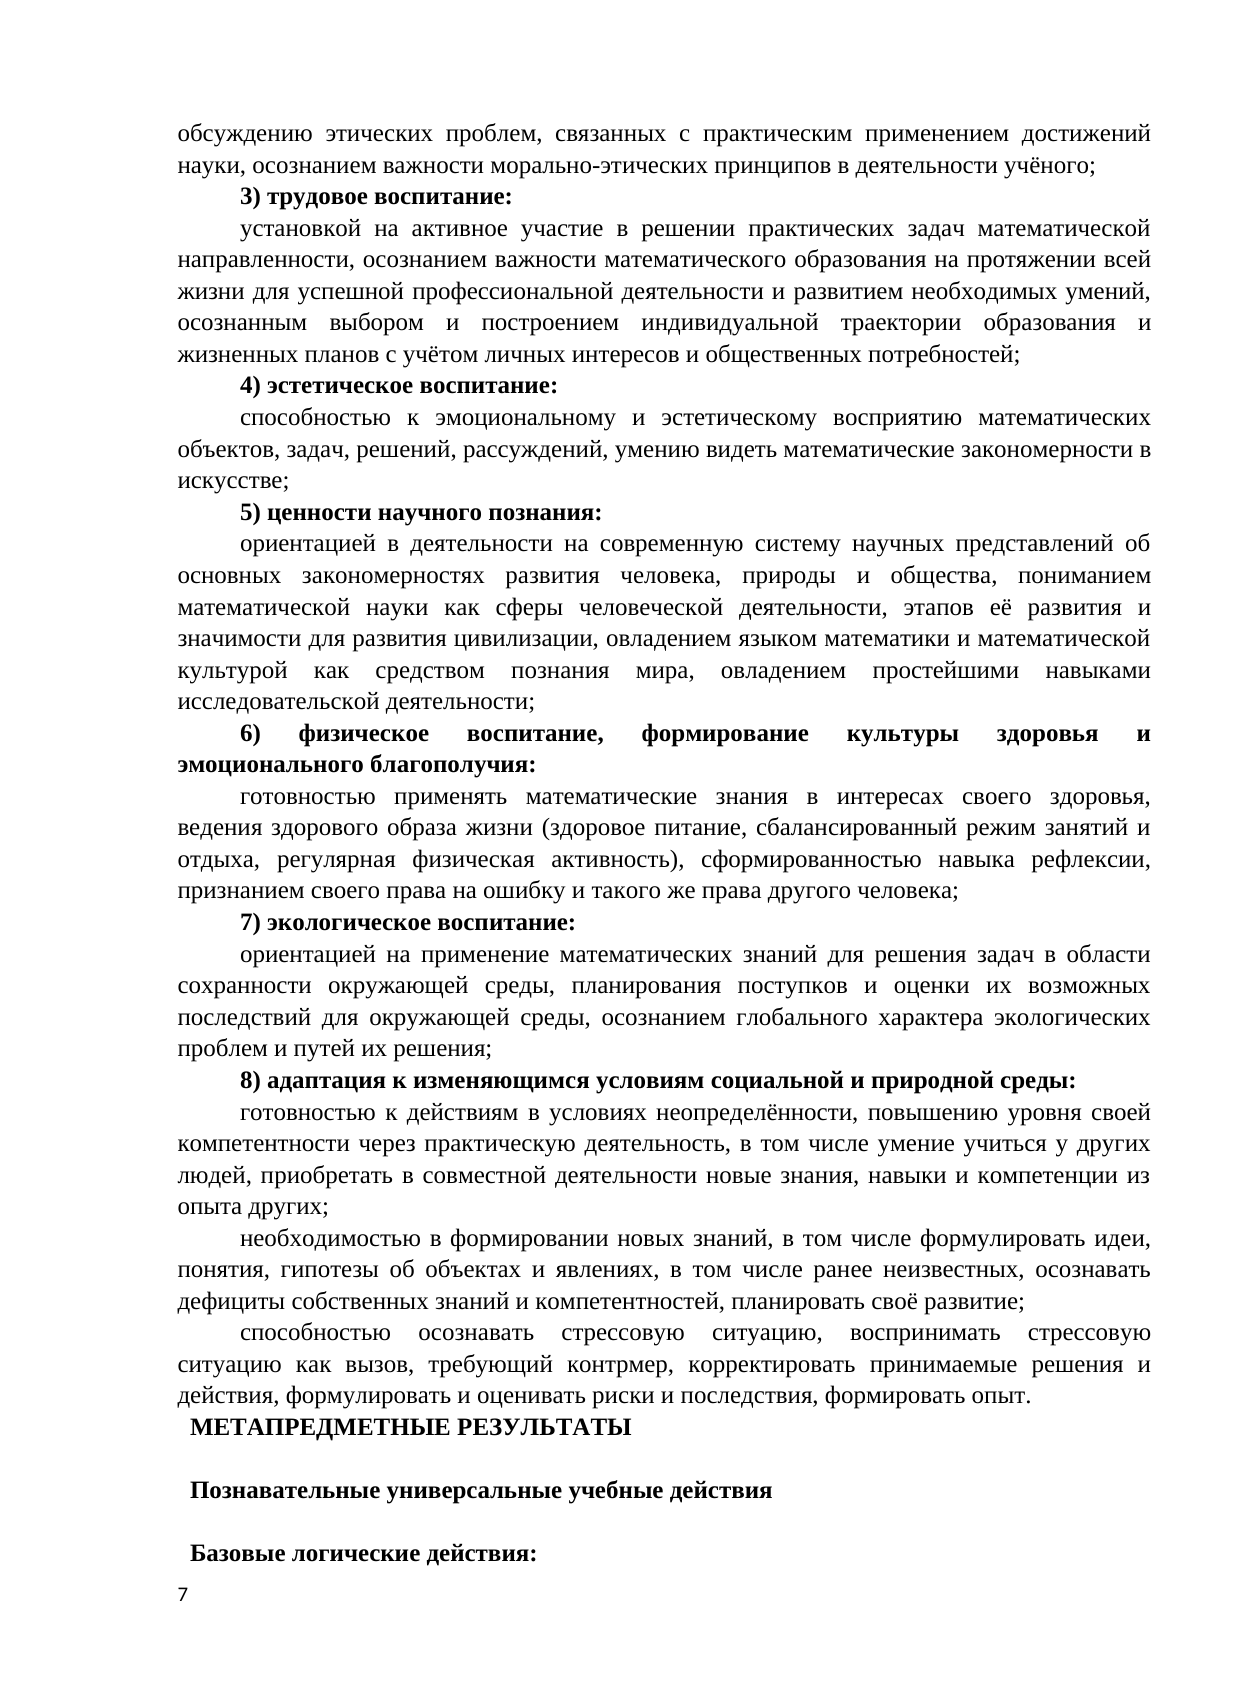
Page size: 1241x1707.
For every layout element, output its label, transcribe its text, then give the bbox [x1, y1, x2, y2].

text Базовые логические действия: [190, 1538, 1152, 1567]
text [177, 118, 1152, 178]
text 5) ценности научного познания: [177, 497, 1152, 526]
text 3) трудовое воспитание: [177, 181, 1152, 210]
text 6) физическое воспитание, формирование культуры здоровья и эмоционального благополучия: [177, 718, 1152, 778]
text 7) экологическое воспитание: [177, 907, 1152, 936]
text готовностью к действиям в условиях неопределённости, повышению уровня своей компетентности через практическую деятельность, в том числе умение учиться у других людей, приобретать в совместной деятельности новые знания, навыки и компетенции из опыта других; [177, 1097, 1152, 1220]
text способностью осознавать стрессовую ситуацию, воспринимать стрессовую ситуацию как вызов, требующий контрмер, корректировать принимаемые решения и действия, формулировать и оценивать риски и последствия, формировать опыт. [177, 1317, 1152, 1409]
text необходимостью в формировании новых знаний, в том числе формулировать идеи, понятия, гипотезы об объектах и явлениях, в том числе ранее неизвестных, осознавать дефициты собственных знаний и компетентностей, планировать своё развитие; [177, 1223, 1152, 1315]
text способностью к эмоциональному и эстетическому восприятию математических объектов, задач, решений, рассуждений, умению видеть математические закономерности в искусстве; [177, 402, 1152, 494]
text МЕТАПРЕДМЕТНЫЕ РЕЗУЛЬТАТЫ [190, 1412, 1152, 1441]
text 4) эстетическое воспитание: [177, 371, 1152, 399]
text установкой на активное участие в решении практических задач математической направленности, осознанием важности математического образования на протяжении всей жизни для успешной профессиональной деятельности и развитием необходимых умений, осознанным выбором и построением индивидуальной траектории образования и жизненных планов с учётом личных интересов и общественных потребностей; [177, 213, 1152, 368]
text Познавательные универсальные учебные действия [190, 1475, 1152, 1504]
text ориентацией на применение математических знаний для решения задач в области сохранности окружающей среды, планирования поступков и оценки их возможных последствий для окружающей среды, осознанием глобального характера экологических проблем и путей их решения; [177, 939, 1152, 1062]
text 8) адаптация к изменяющимся условиям социальной и природной среды: [177, 1065, 1152, 1094]
text ориентацией в деятельности на современную систему научных представлений об основных закономерностях развития человека, природы и общества, пониманием математической науки как сферы человеческой деятельности, этапов её развития и значимости для развития цивилизации, овладением языком математики и математической культурой как средством познания мира, овладением простейшими навыками исследовательской деятельности; [177, 528, 1152, 715]
text готовностью применять математические знания в интересах своего здоровья, ведения здорового образа жизни (здоровое питание, сбалансированный режим занятий и отдыха, регулярная физическая активность), сформированностью навыка рефлексии, признанием своего права на ошибку и такого же права другого человека; [177, 781, 1152, 904]
